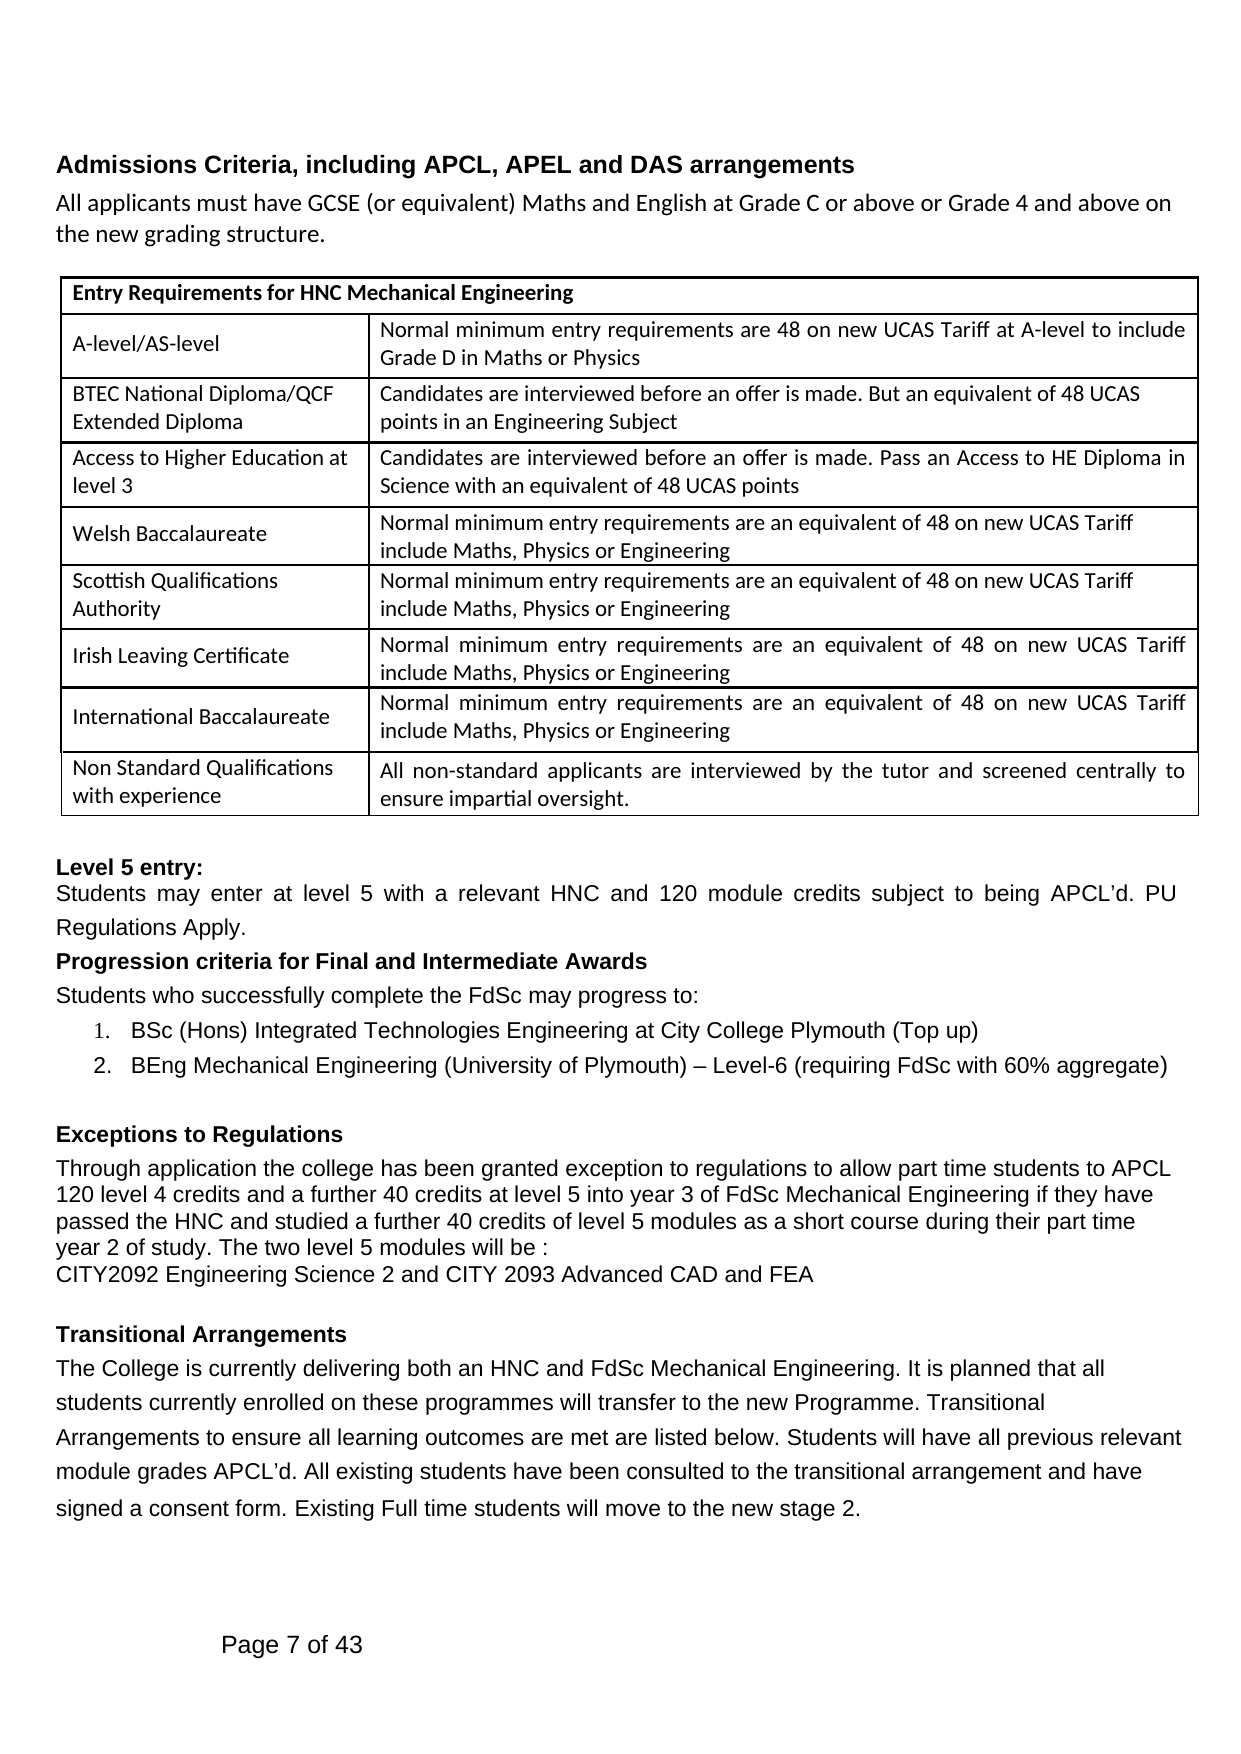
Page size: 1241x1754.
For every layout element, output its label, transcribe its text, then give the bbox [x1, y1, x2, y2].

text The College is currently delivering both an HNC and FdSc Mechanical Engineering. It is planned that all students currently enrolled on these programmes will transfer to the new Programme. Transitional Arrangements to ensure all learning outcomes are met are listed below. Students will have all previous relevant module grades APCL’d. All existing students have been consulted to the transitional arrangement and have signed a consent form. Existing Full time students will move to the new stage 2. [56, 1355, 1185, 1521]
text Through application the college has been granted exception to regulations to allow part time students to APCL 120 level 4 credits and a further 40 credits at level 5 into year 3 of FdSc Mechanical Engineering if they have passed the HNC and studied a further 40 credits of level 5 modules as a short course during their part time year 2 of study. The two level 5 modules will be : [56, 1155, 1179, 1261]
table_cell Welsh Baccalaureate [62, 508, 368, 564]
table_cell Irish Leaving Certificate [62, 630, 368, 686]
text All applicants must have GCSE (or equivalent) Maths and English at Grade C or above or Grade 4 and above on the new grading structure. [56, 187, 1179, 248]
list BSc (Hons) Integrated Technologies Engineering at City College Plymouth (Top up) [93, 1017, 1179, 1043]
text Students may enter at level 5 with a relevant HNC and 120 module credits subject to being APCL’d. PU Regulations Apply. [56, 880, 1179, 940]
table_cell International Baccalaureate [62, 689, 368, 751]
text Progression criteria for Final and Intermediate Awards [56, 948, 1179, 974]
list BEng Mechanical Engineering (University of Plymouth) – Level-6 (requiring FdSc with 60% aggregate) [93, 1051, 1179, 1078]
text Level 5 entry: [56, 853, 1179, 880]
table_cell Candidates are interviewed before an offer is made. Pass an Access to HE Diploma in Science with an equivalent of 48 UCAS points [370, 444, 1197, 506]
text Admissions Criteria, including APCL, APEL and DAS arrangements [56, 150, 1185, 179]
table_cell BTEC National Diploma/QCF Extended Diploma [62, 379, 368, 441]
table_header Entry Requirements for HNC Mechanical Engineering [62, 279, 1197, 313]
table_cell Normal minimum entry requirements are 48 on new UCAS Tariff at A-level to include Grade D in Maths or Physics [370, 315, 1197, 377]
text Transitional Arrangements [56, 1321, 1179, 1347]
table_cell Candidates are interviewed before an offer is made. But an equivalent of 48 UCAS points in an Engineering Subject [370, 379, 1197, 441]
table_cell Normal minimum entry requirements are an equivalent of 48 on new UCAS Tariff include Maths, Physics or Engineering [370, 630, 1197, 686]
table_cell Access to Higher Education at level 3 [62, 444, 368, 506]
text Students who successfully complete the FdSc may progress to: [56, 982, 1179, 1009]
text CITY2092 Engineering Science 2 and CITY 2093 Advanced CAD and FEA [56, 1261, 1179, 1287]
table_cell Normal minimum entry requirements are an equivalent of 48 on new UCAS Tariff include Maths, Physics or Engineering [370, 689, 1197, 751]
table_cell All non-standard applicants are interviewed by the tutor and screened centrally to ensure impartial oversight. [370, 753, 1198, 815]
table_cell Non Standard Qualifications with experience [62, 752, 368, 815]
table_cell A-level/AS-level [62, 315, 368, 377]
table_cell Scottish Qualifications Authority [62, 566, 368, 628]
text Exceptions to Regulations [56, 1121, 1179, 1147]
table_cell Normal minimum entry requirements are an equivalent of 48 on new UCAS Tariff include Maths, Physics or Engineering [370, 508, 1197, 564]
table_cell Normal minimum entry requirements are an equivalent of 48 on new UCAS Tariff include Maths, Physics or Engineering [370, 566, 1197, 628]
